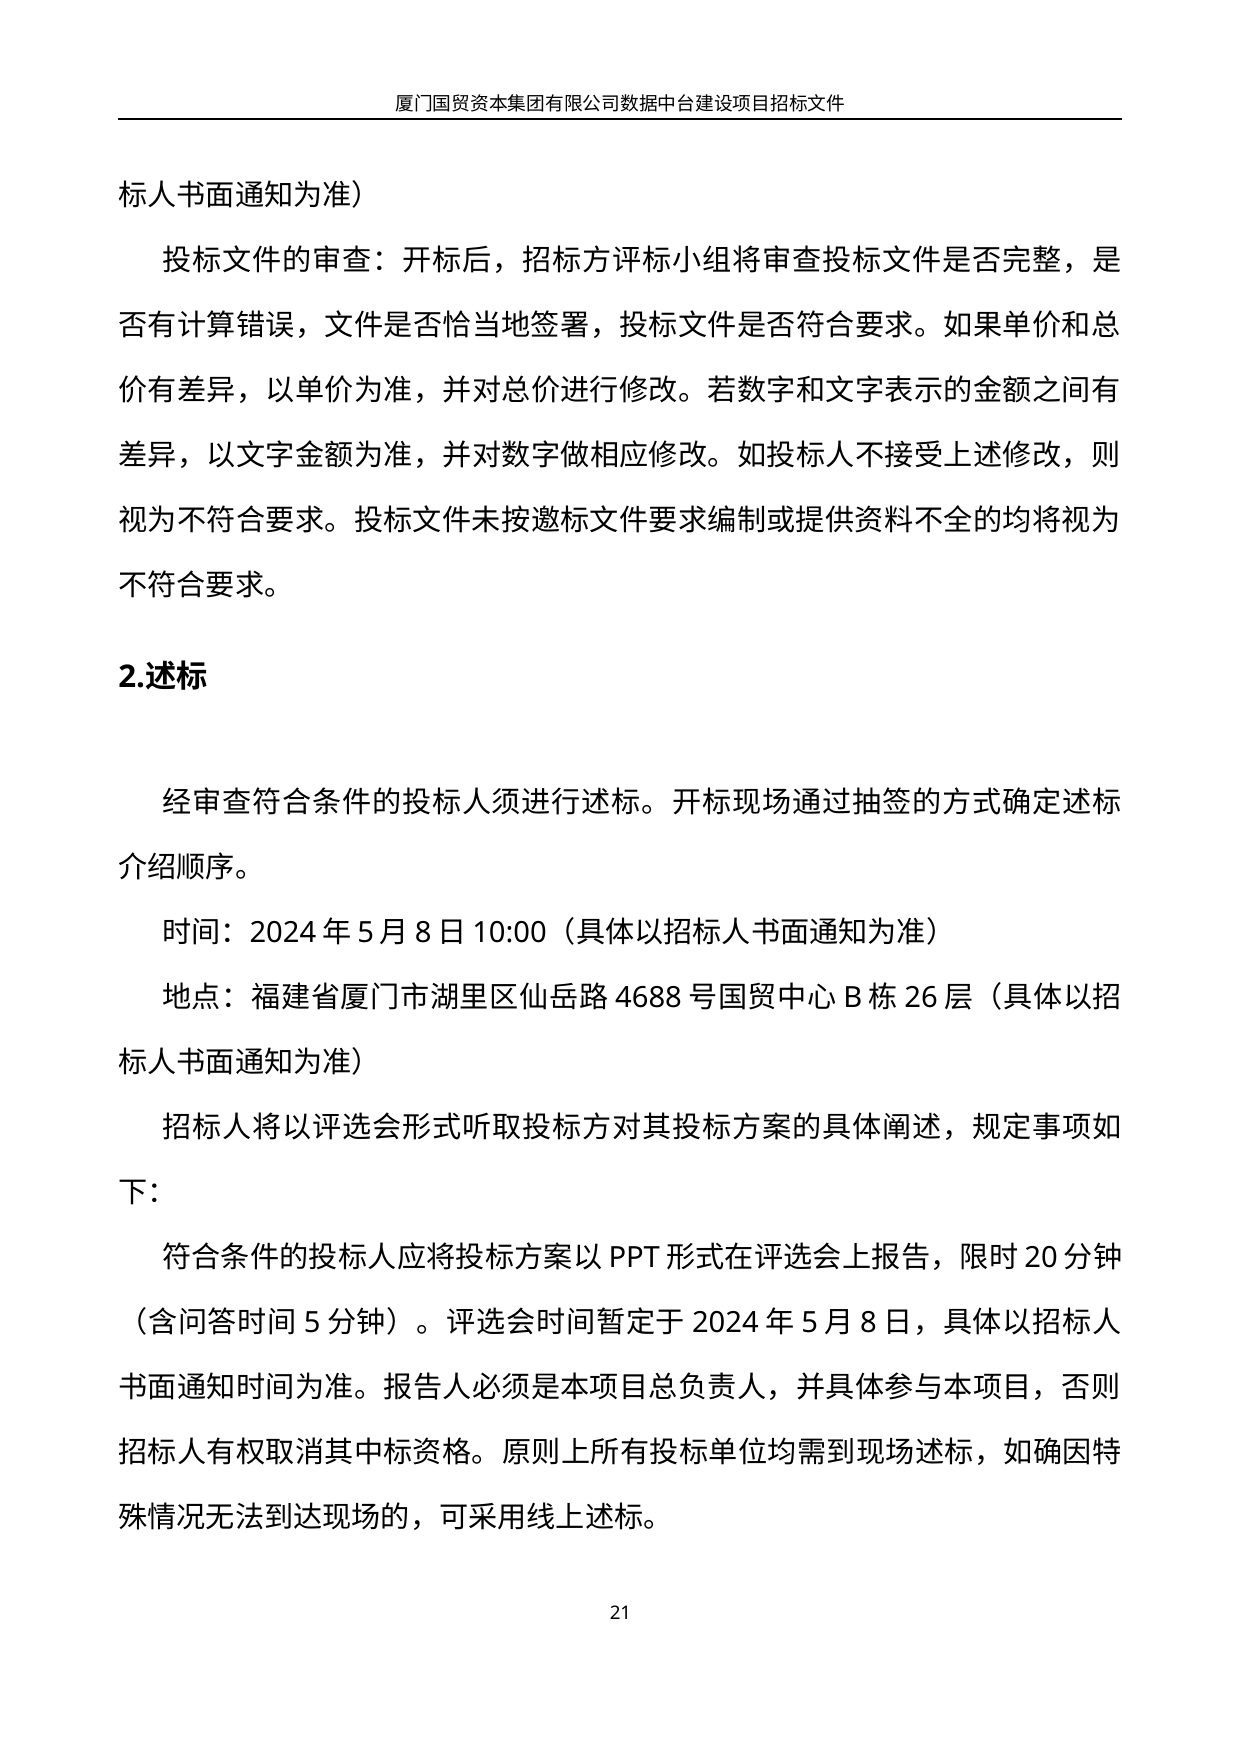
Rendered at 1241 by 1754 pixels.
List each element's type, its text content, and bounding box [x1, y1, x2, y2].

text 时间：2024年5月8日10:00（具体以招标人书面通知为准） [142, 897, 1122, 962]
text 投标文件的审查：开标后，招标方评标小组将审查投标文件是否完整，是否有计算错误，文件是否恰当地签署，投标文件是否符合要求。如果单价和总价有差异，以单价为准，并对总价进行修改。若数字和文字表示的金额之间有差异，以文字金额为准，并对数字做相应修改。如投标人不接受上述修改，则视为不符合要求。投标文件未按邀标文件要求编制或提供资料不全的均将视为不符合要求。 [118, 225, 1122, 615]
text 地点：福建省厦门市湖里区仙岳路4688号国贸中心B栋26层（具体以招标人书面通知为准） [118, 962, 1122, 1092]
subtitle 2.述标 [118, 642, 1122, 707]
text 符合条件的投标人应将投标方案以PPT形式在评选会上报告，限时20分钟（含问答时间5分钟）。评选会时间暂定于2024年5月8日，具体以招标人书面通知时间为准。报告人必须是本项目总负责人，并具体参与本项目，否则招标人有权取消其中标资格。原则上所有投标单位均需到现场述标，如确因特殊情况无法到达现场的，可采用线上述标。 [118, 1222, 1122, 1547]
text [118, 160, 1122, 225]
text 招标人将以评选会形式听取投标方对其投标方案的具体阐述，规定事项如下： [118, 1092, 1122, 1222]
text 经审查符合条件的投标人须进行述标。开标现场通过抽签的方式确定述标介绍顺序。 [118, 767, 1122, 897]
